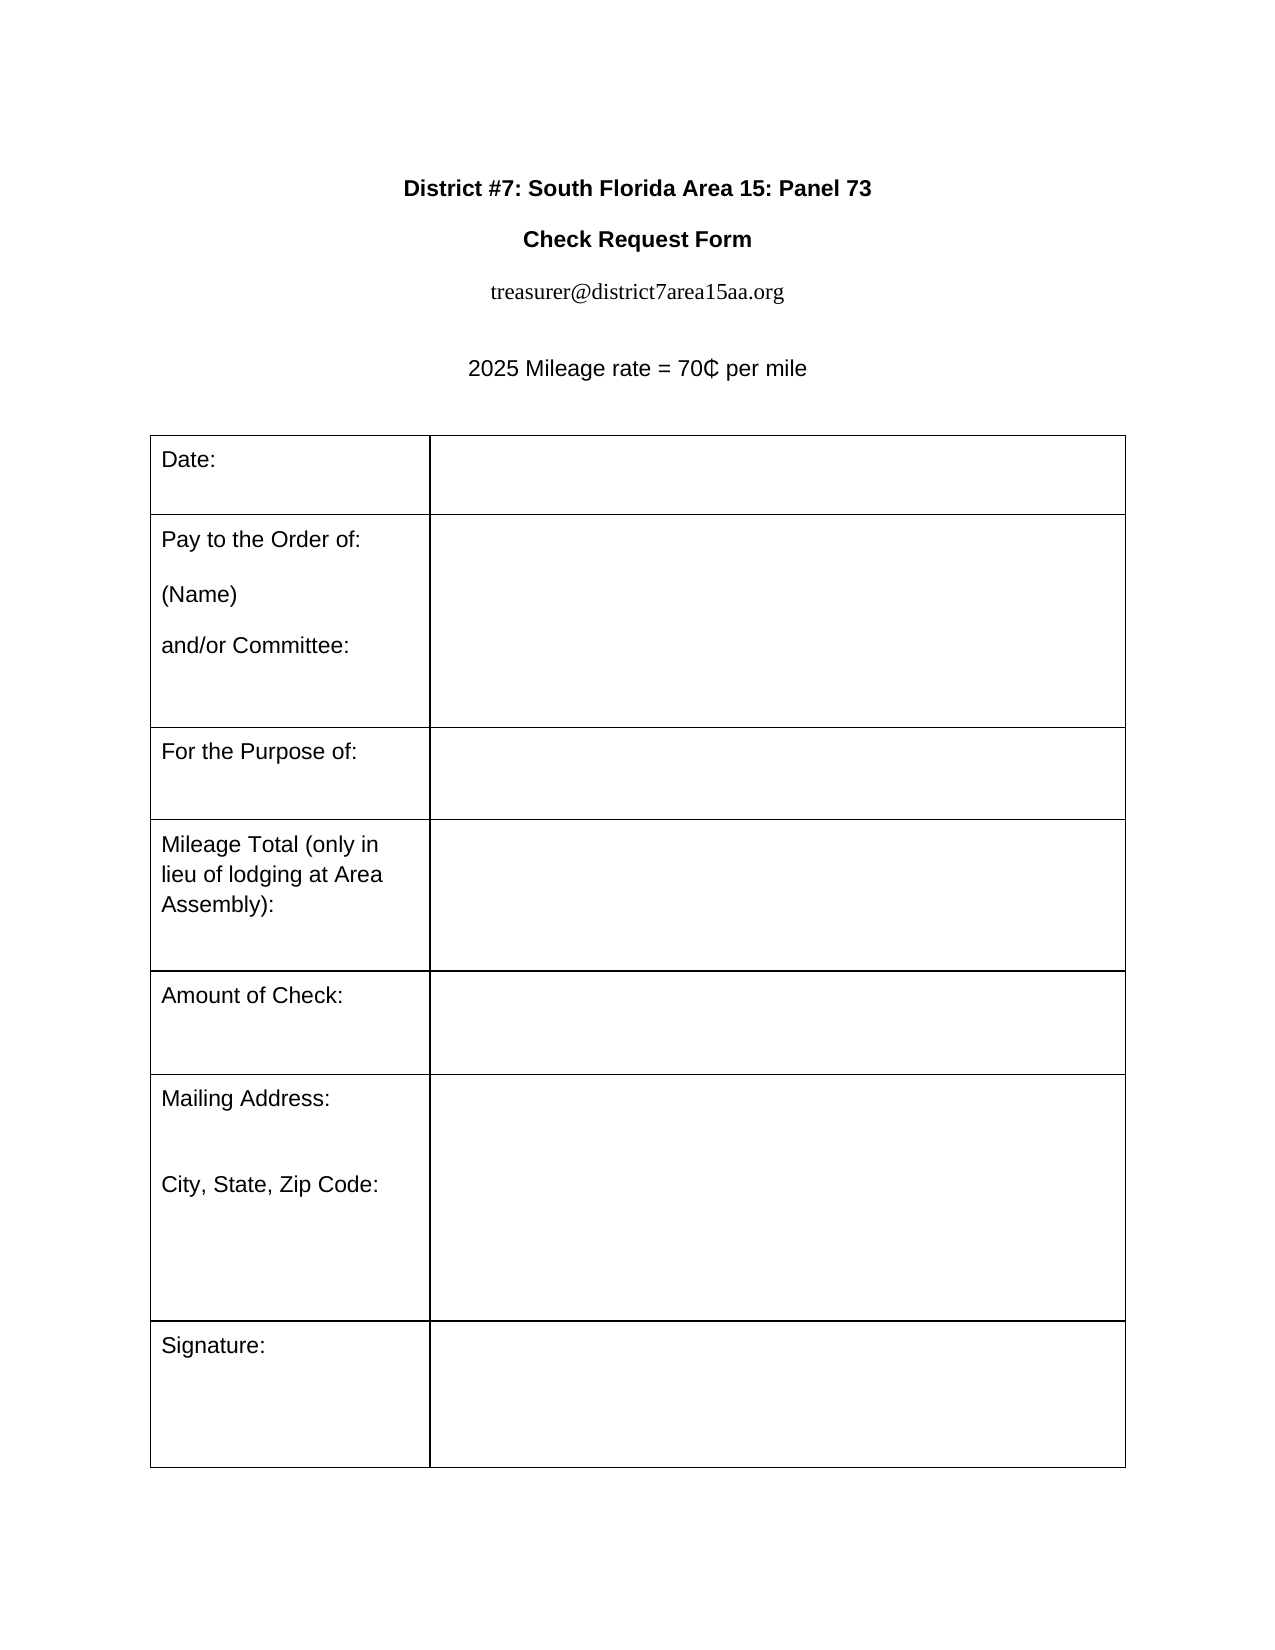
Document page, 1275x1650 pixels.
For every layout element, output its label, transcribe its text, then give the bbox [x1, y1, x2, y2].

table_cell [431, 1322, 1125, 1467]
table_cell For the Purpose of: [151, 728, 429, 819]
table_cell [431, 515, 1125, 727]
text District #7: South Florida Area 15: Panel 73 [150, 175, 1125, 201]
table_header [431, 436, 1125, 514]
table_cell [431, 728, 1125, 819]
table_cell Amount of Check: [151, 972, 429, 1073]
table_cell [431, 820, 1125, 970]
table_cell Mileage Total (only in lieu of lodging at Area Assembly): [151, 820, 429, 970]
text treasurer@district7area15aa.org [150, 278, 1125, 330]
table_cell [431, 1075, 1125, 1320]
table_cell Pay to the Order of: (Name) and/or Committee: [151, 515, 429, 727]
table_cell Signature: [151, 1322, 429, 1467]
text Check Request Form [150, 226, 1125, 253]
table_cell [431, 972, 1125, 1073]
text 2025 Mileage rate = 70₵ per mile [150, 355, 1125, 434]
table_cell Mailing Address: City, State, Zip Code: [151, 1075, 429, 1320]
table_header Date: [151, 436, 429, 514]
